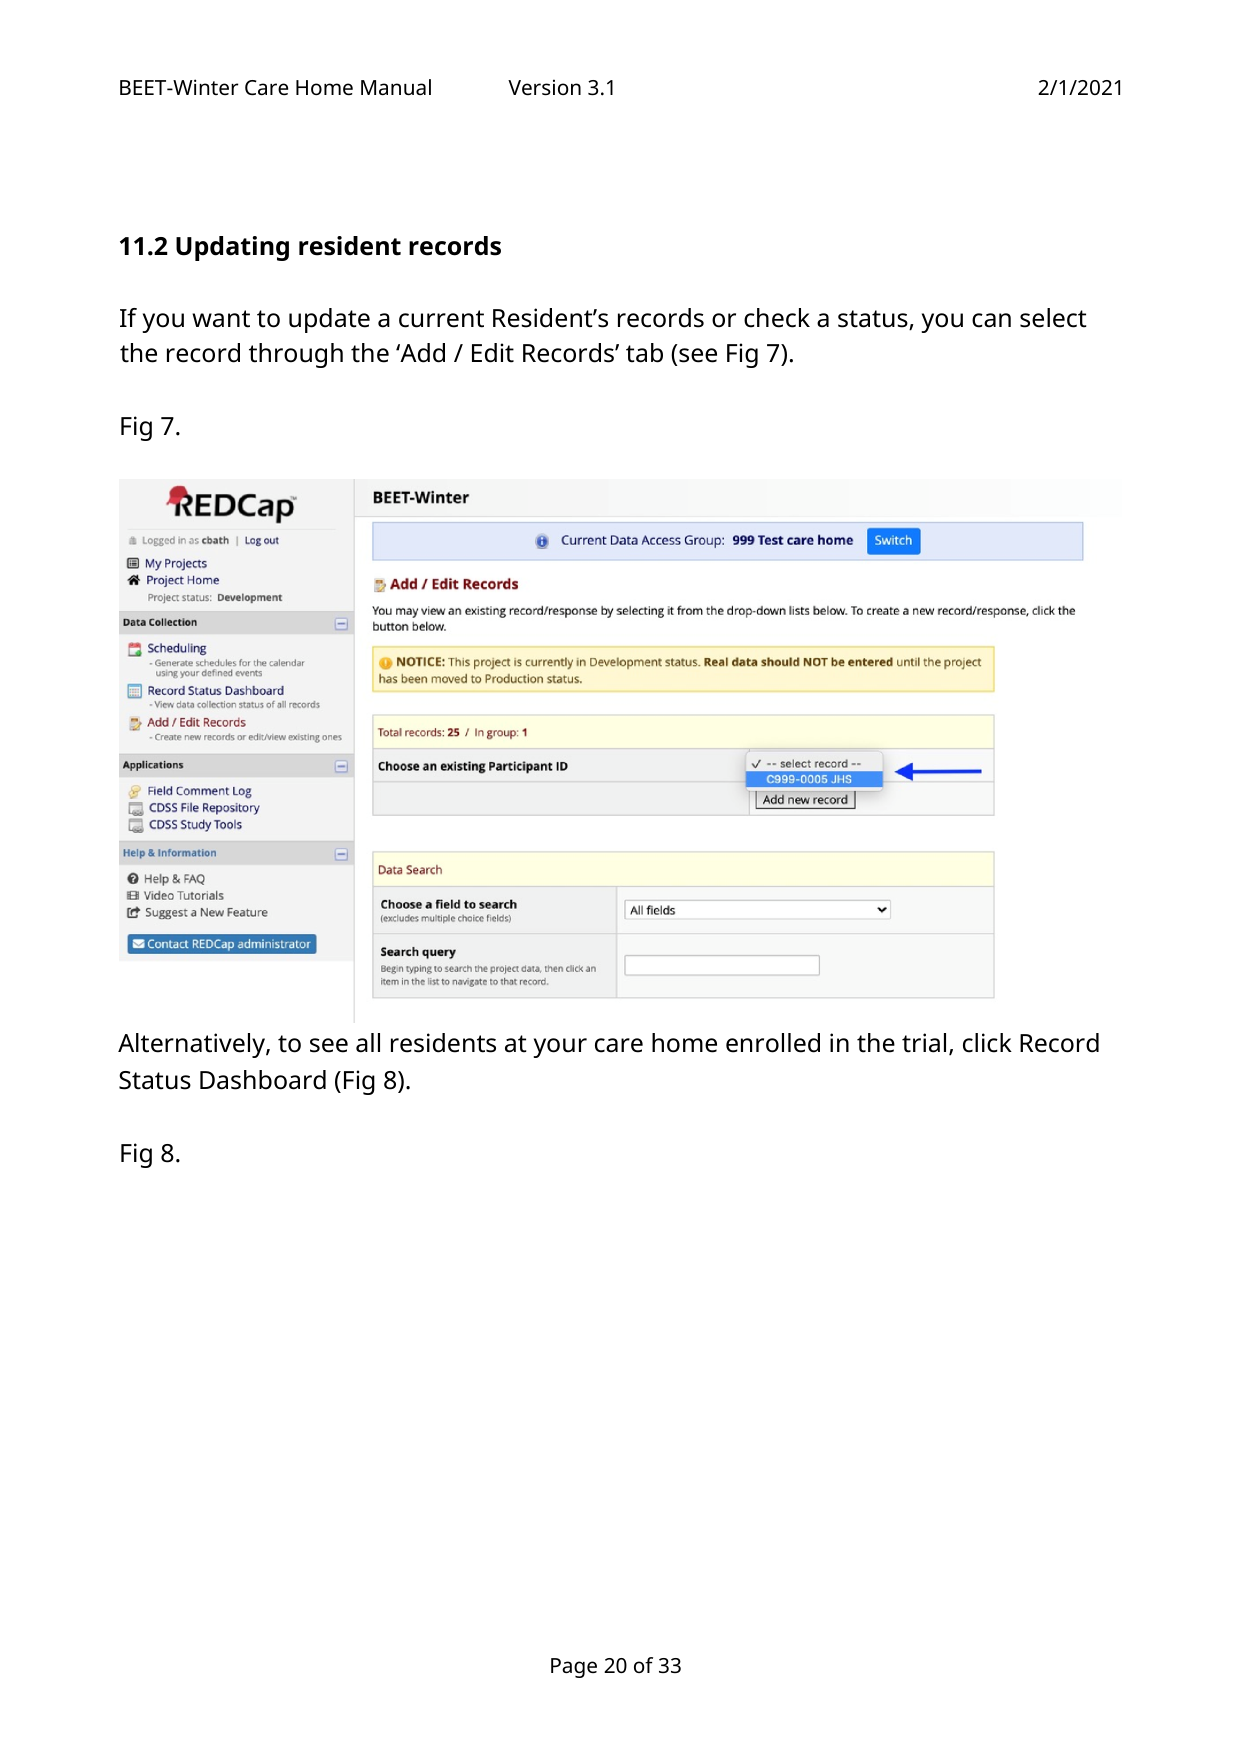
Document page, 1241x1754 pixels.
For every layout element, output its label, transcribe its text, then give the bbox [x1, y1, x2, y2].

text If you want to update a current Resident’s records or check a status, you can select the record through the ‘Add / Edit Records’ tab (see Fig 7). [119, 301, 1113, 370]
text Alternatively, to see all residents at your care home enrolled in the trial, click Record Status Dashboard (Fig 8). [118, 1026, 1122, 1096]
text Fig 8. [119, 1136, 1113, 1170]
picture [118, 478, 1123, 1023]
text 11.2 Updating resident records [118, 228, 1121, 262]
text Fig 7. [119, 408, 1113, 442]
